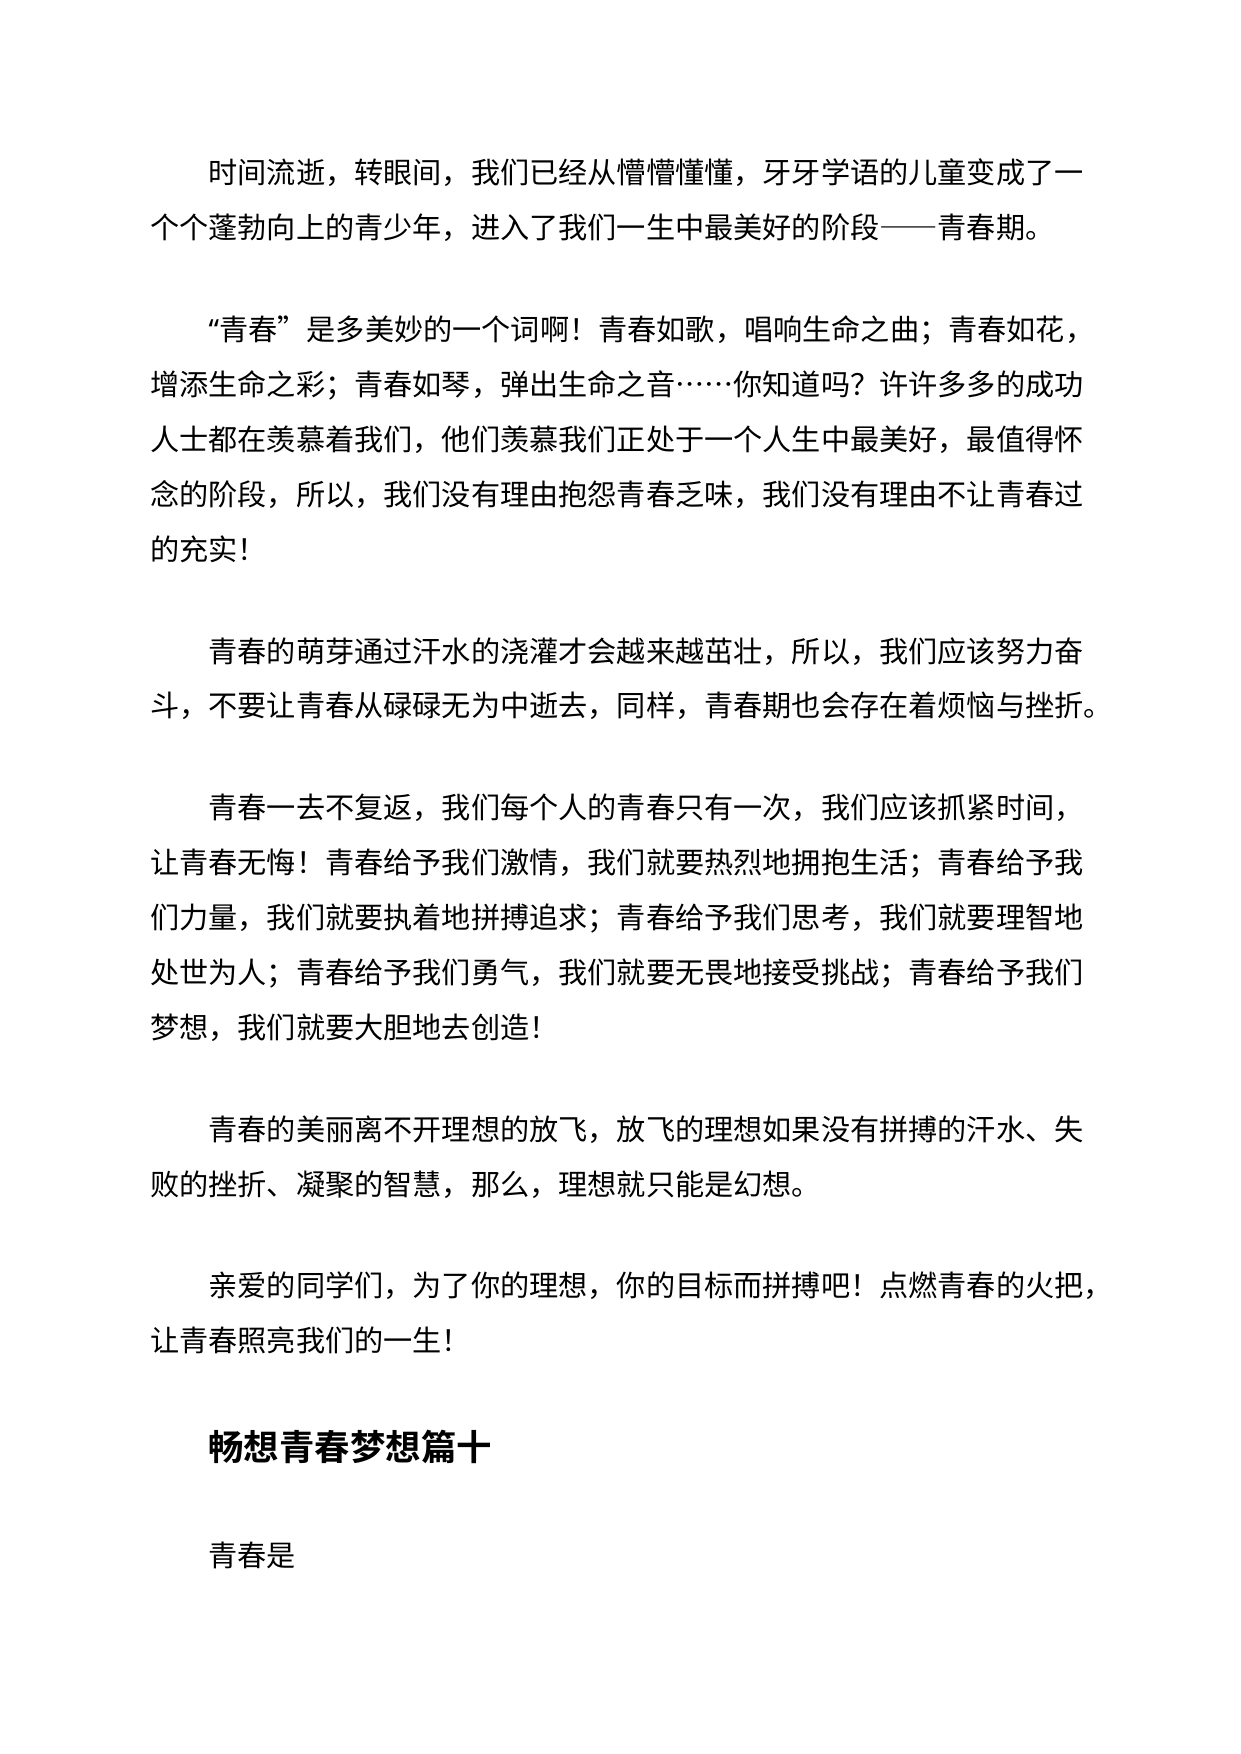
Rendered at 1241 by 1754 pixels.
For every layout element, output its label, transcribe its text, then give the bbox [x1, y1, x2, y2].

text 时间流逝，转眼间，我们已经从懵懵懂懂，牙牙学语的儿童变成了一个个蓬勃向上的青少年，进入了我们一生中最美好的阶段——青春期。 [150, 150, 1090, 247]
text 青春的美丽离不开理想的放飞，放飞的理想如果没有拼搏的汗水、失败的挫折、凝聚的智慧，那么，理想就只能是幻想。 [150, 1106, 1090, 1203]
text 青春是 [150, 1533, 1090, 1575]
text 畅想青春梦想篇十 [150, 1419, 1090, 1471]
text “青春”是多美妙的一个词啊！青春如歌，唱响生命之曲；青春如花，增添生命之彩；青春如琴，弹出生命之音……你知道吗？许许多多的成功人士都在羡慕着我们，他们羡慕我们正处于一个人生中最美好，最值得怀念的阶段，所以，我们没有理由抱怨青春乏味，我们没有理由不让青春过的充实！ [150, 307, 1090, 569]
text 青春一去不复返，我们每个人的青春只有一次，我们应该抓紧时间，让青春无悔！青春给予我们激情，我们就要热烈地拥抱生活；青春给予我们力量，我们就要执着地拼搏追求；青春给予我们思考，我们就要理智地处世为人；青春给予我们勇气，我们就要无畏地接受挑战；青春给予我们梦想，我们就要大胆地去创造！ [150, 785, 1090, 1047]
text 亲爱的同学们，为了你的理想，你的目标而拼搏吧！点燃青春的火把，让青春照亮我们的一生！ [150, 1263, 1090, 1360]
text 青春的萌芽通过汗水的浇灌才会越来越茁壮，所以，我们应该努力奋斗，不要让青春从碌碌无为中逝去，同样，青春期也会存在着烦恼与挫折。 [150, 628, 1090, 725]
